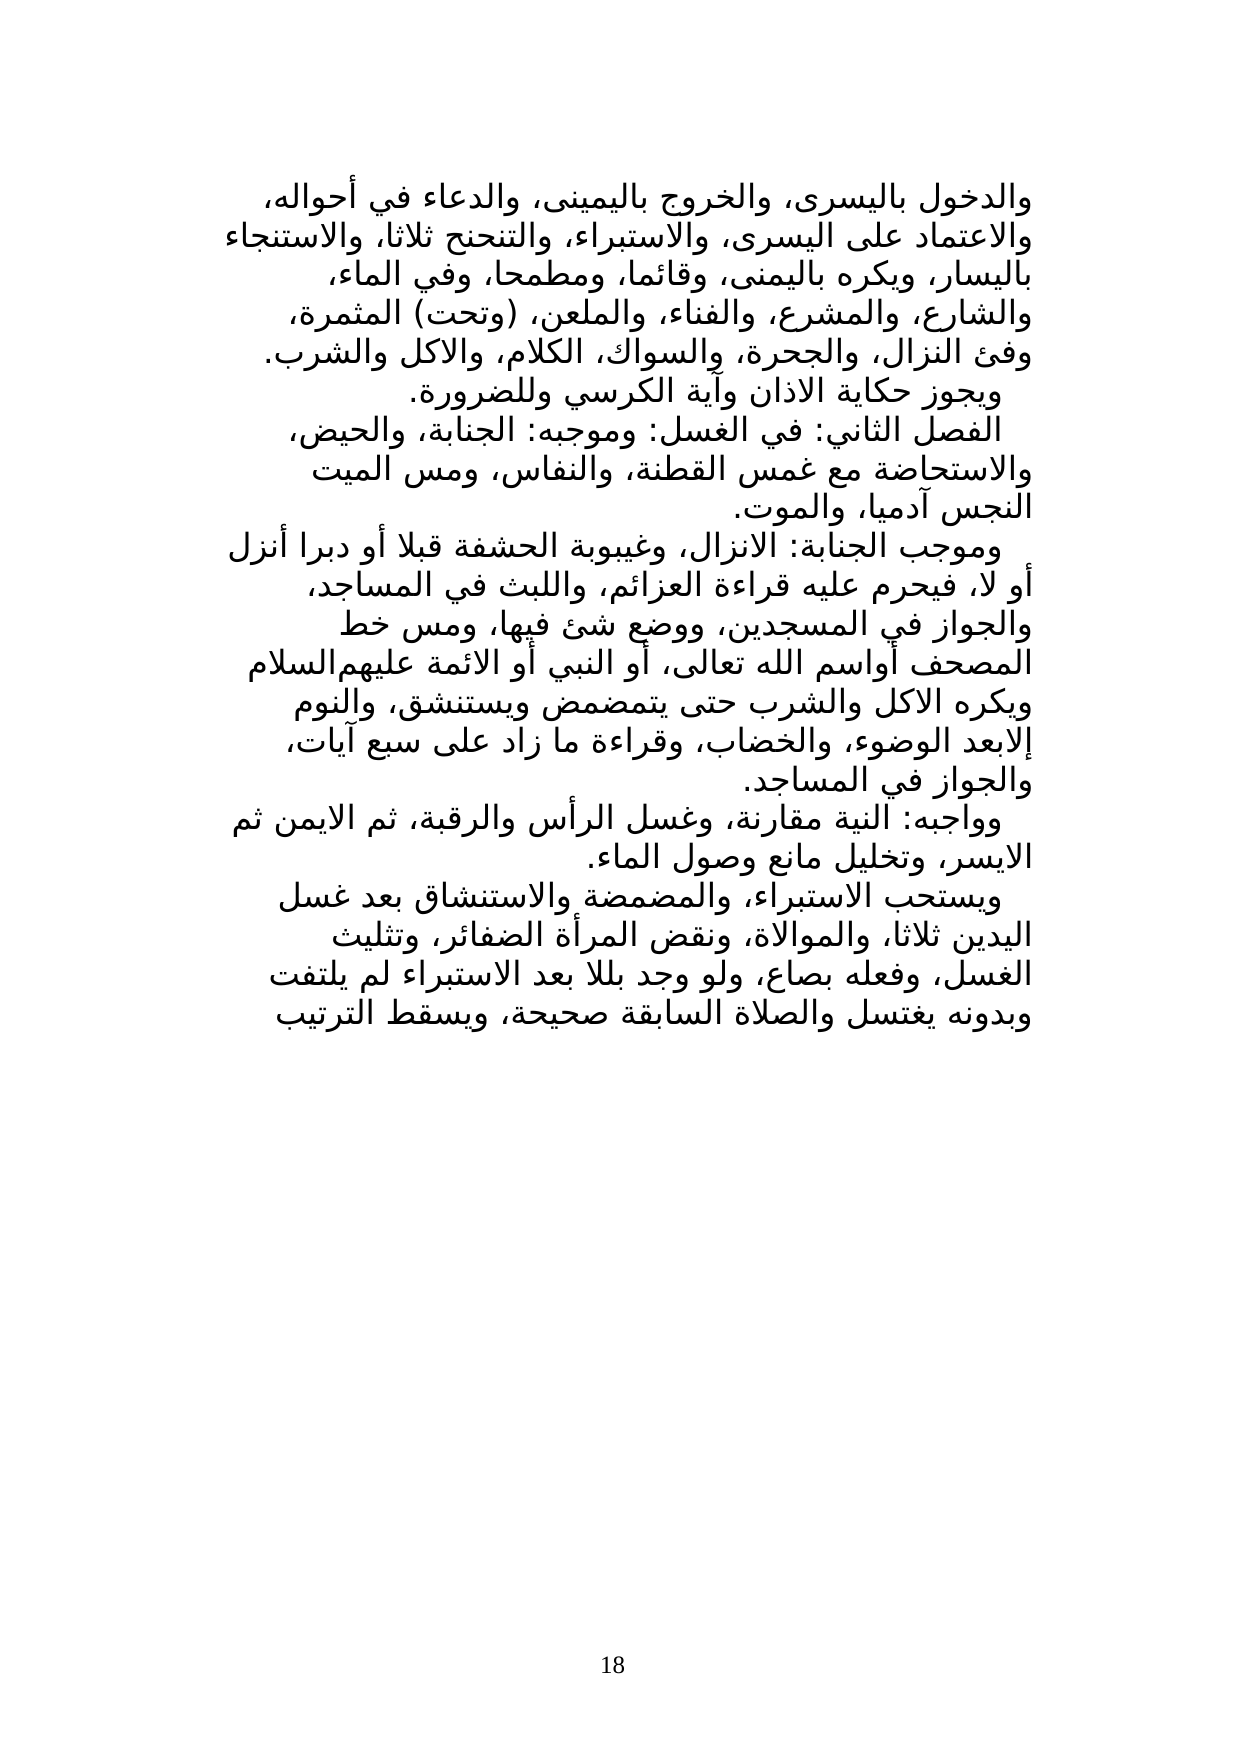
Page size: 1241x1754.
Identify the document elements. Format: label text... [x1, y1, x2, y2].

text ويستحب الاستبراء، والمضمضة والاستنشاق بعد غسل اليدين ثلاثا، والموالاة، ونقض المرأة الضفائر، وتثليث الغسل، وفعله بصاع، ولو وجد بللا بعد الاستبراء لم يلتفت وبدونه يغتسل والصلاة السابقة صحيحة، ويسقط الترتيب [222, 877, 1033, 1032]
text الفصل الثاني: في الغسل: وموجبه: الجنابة، والحيض، والاستحاضة مع غمس القطنة، والنفاس، ومس الميت النجس آدميا، والموت. [222, 410, 1033, 527]
text والدخول باليسرى، والخروج باليمينى، والدعاء في أحواله، والاعتماد على اليسرى، والاستبراء، والتنحنح ثلاثا، والاستنجاء باليسار، ويكره باليمنى، وقائما، ومطمحا، وفي الماء، والشارع، والمشرع، والفناء، والملعن، (وتحت) المثمرة، وفئ النزال، والجحرة، والسواك، الكلام، والاكل والشرب. [222, 177, 1033, 371]
text ويجوز حكاية الاذان وآية الكرسي وللضرورة. [222, 371, 1033, 410]
text وموجب الجنابة: الانزال، وغيبوبة الحشفة قبلا أو دبرا أنزل أو لا، فيحرم عليه قراء‌ة العزائم، واللبث في المساجد، والجواز في المسجدين، ووضع شئ فيها، ومس خط المصحف أواسم الله تعالى، أو النبي أو الائمة عليهم‌السلام ويكره الاكل والشرب حتى يتمضمض ويستنشق، والنوم إلابعد الوضوء، والخضاب، وقراء‌ة ما زاد على سبع آيات، والجواز في المساجد. [222, 527, 1033, 799]
text وواجبه: النية مقارنة، وغسل الرأس والرقبة، ثم الايمن ثم الايسر، وتخليل مانع وصول الماء. [222, 799, 1033, 877]
